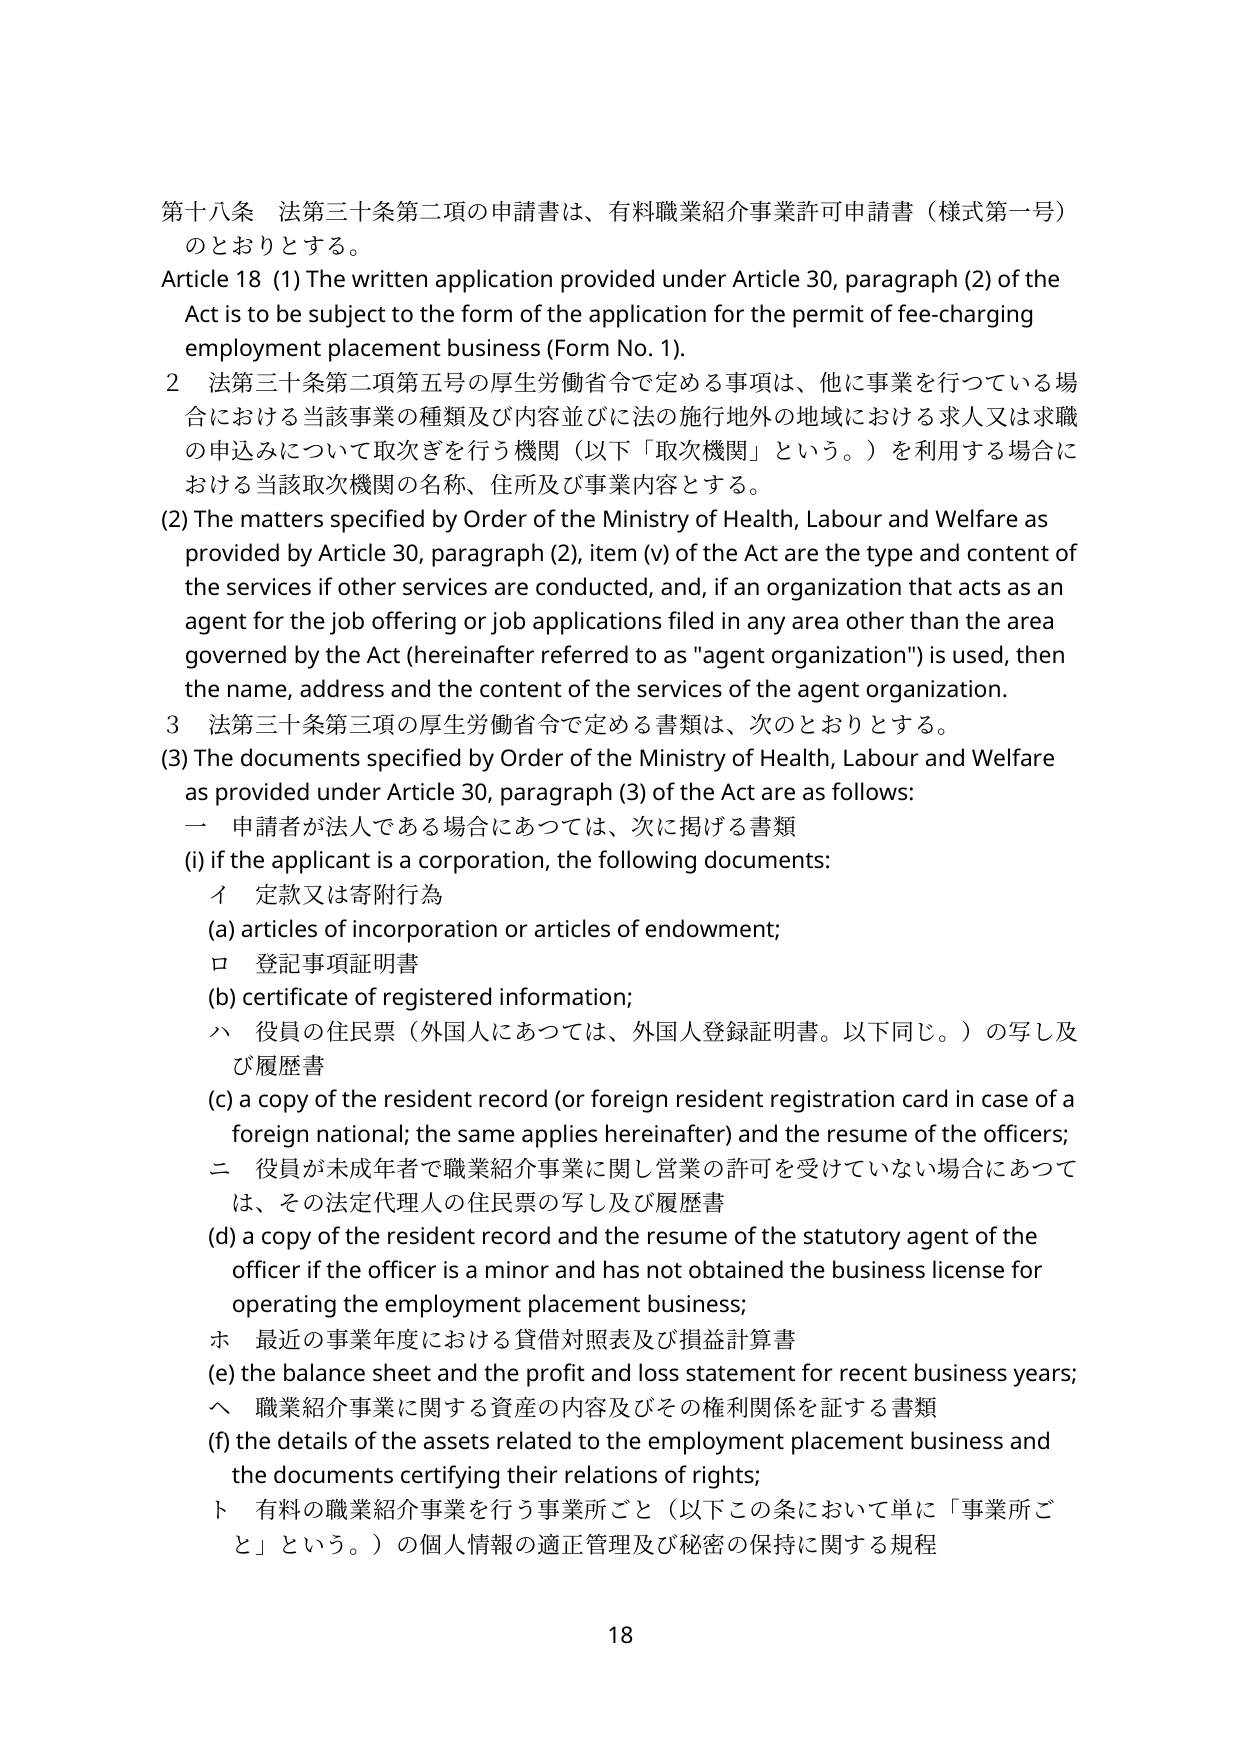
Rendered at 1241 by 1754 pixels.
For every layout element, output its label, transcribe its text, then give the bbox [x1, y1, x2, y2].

text (d) a copy of the resident record and the resume of the statutory agent of the officer if the officer is a minor and has not obtained the business license for operating the employment placement business; [207, 1219, 1079, 1321]
text (f) the details of the assets related to the employment placement business and the documents certifying their relations of rights; [207, 1424, 1079, 1492]
text (3) The documents specified by Order of the Ministry of Health, Labour and Welfare as provided under Article 30, paragraph (3) of the Act are as follows: [161, 740, 1079, 809]
text 第十八条 法第三十条第二項の申請書は、有料職業紹介事業許可申請書（様式第一号）のとおりとする。 [161, 194, 1079, 262]
text ヘ 職業紹介事業に関する資産の内容及びその権利関係を証する書類 [207, 1389, 1079, 1424]
text ニ 役員が未成年者で職業紹介事業に関し営業の許可を受けていない場合にあつては、その法定代理人の住民票の写し及び履歴書 [207, 1150, 1079, 1219]
text ホ 最近の事業年度における貸借対照表及び損益計算書 [207, 1321, 1079, 1355]
text ３ 法第三十条第三項の厚生労働省令で定める書類は、次のとおりとする。 [161, 706, 1079, 740]
text ト 有料の職業紹介事業を行う事業所ごと（以下この条において単に「事業所ごと」という。）の個人情報の適正管理及び秘密の保持に関する規程 [207, 1492, 1079, 1560]
text ２ 法第三十条第二項第五号の厚生労働省令で定める事項は、他に事業を行つている場合における当該事業の種類及び内容並びに法の施行地外の地域における求人又は求職の申込みについて取次ぎを行う機関（以下「取次機関」という。）を利用する場合における当該取次機関の名称、住所及び事業内容とする。 [161, 364, 1079, 501]
text イ 定款又は寄附行為 [207, 877, 1079, 911]
text (b) certificate of registered information; [207, 979, 1079, 1014]
text 一 申請者が法人である場合にあつては、次に掲げる書類 [184, 809, 1079, 843]
text (i) if the applicant is a corporation, the following documents: [184, 843, 1079, 877]
text (2) The matters specified by Order of the Ministry of Health, Labour and Welfare as provided by Article 30, paragraph (2), item (v) of the Act are the type and content of the services if other services are conducted, and, if an organization that acts as an agent for the job offering or job applications filed in any area other than the area governed by the Act (hereinafter referred to as "agent organization") is used, then the name, address and the content of the services of the agent organization. [161, 501, 1079, 706]
text ロ 登記事項証明書 [207, 945, 1079, 979]
text Article 18 (1) The written application provided under Article 30, paragraph (2) of the Act is to be subject to the form of the application for the permit of fee-charging employment placement business (Form No. 1). [161, 262, 1079, 364]
text (c) a copy of the resident record (or foreign resident registration card in case of a foreign national; the same applies hereinafter) and the resume of the officers; [207, 1082, 1079, 1150]
text (e) the balance sheet and the profit and loss statement for recent business years; [207, 1355, 1079, 1389]
text (a) articles of incorporation or articles of endowment; [207, 911, 1079, 945]
text ハ 役員の住民票（外国人にあつては、外国人登録証明書。以下同じ。）の写し及び履歴書 [207, 1014, 1079, 1082]
